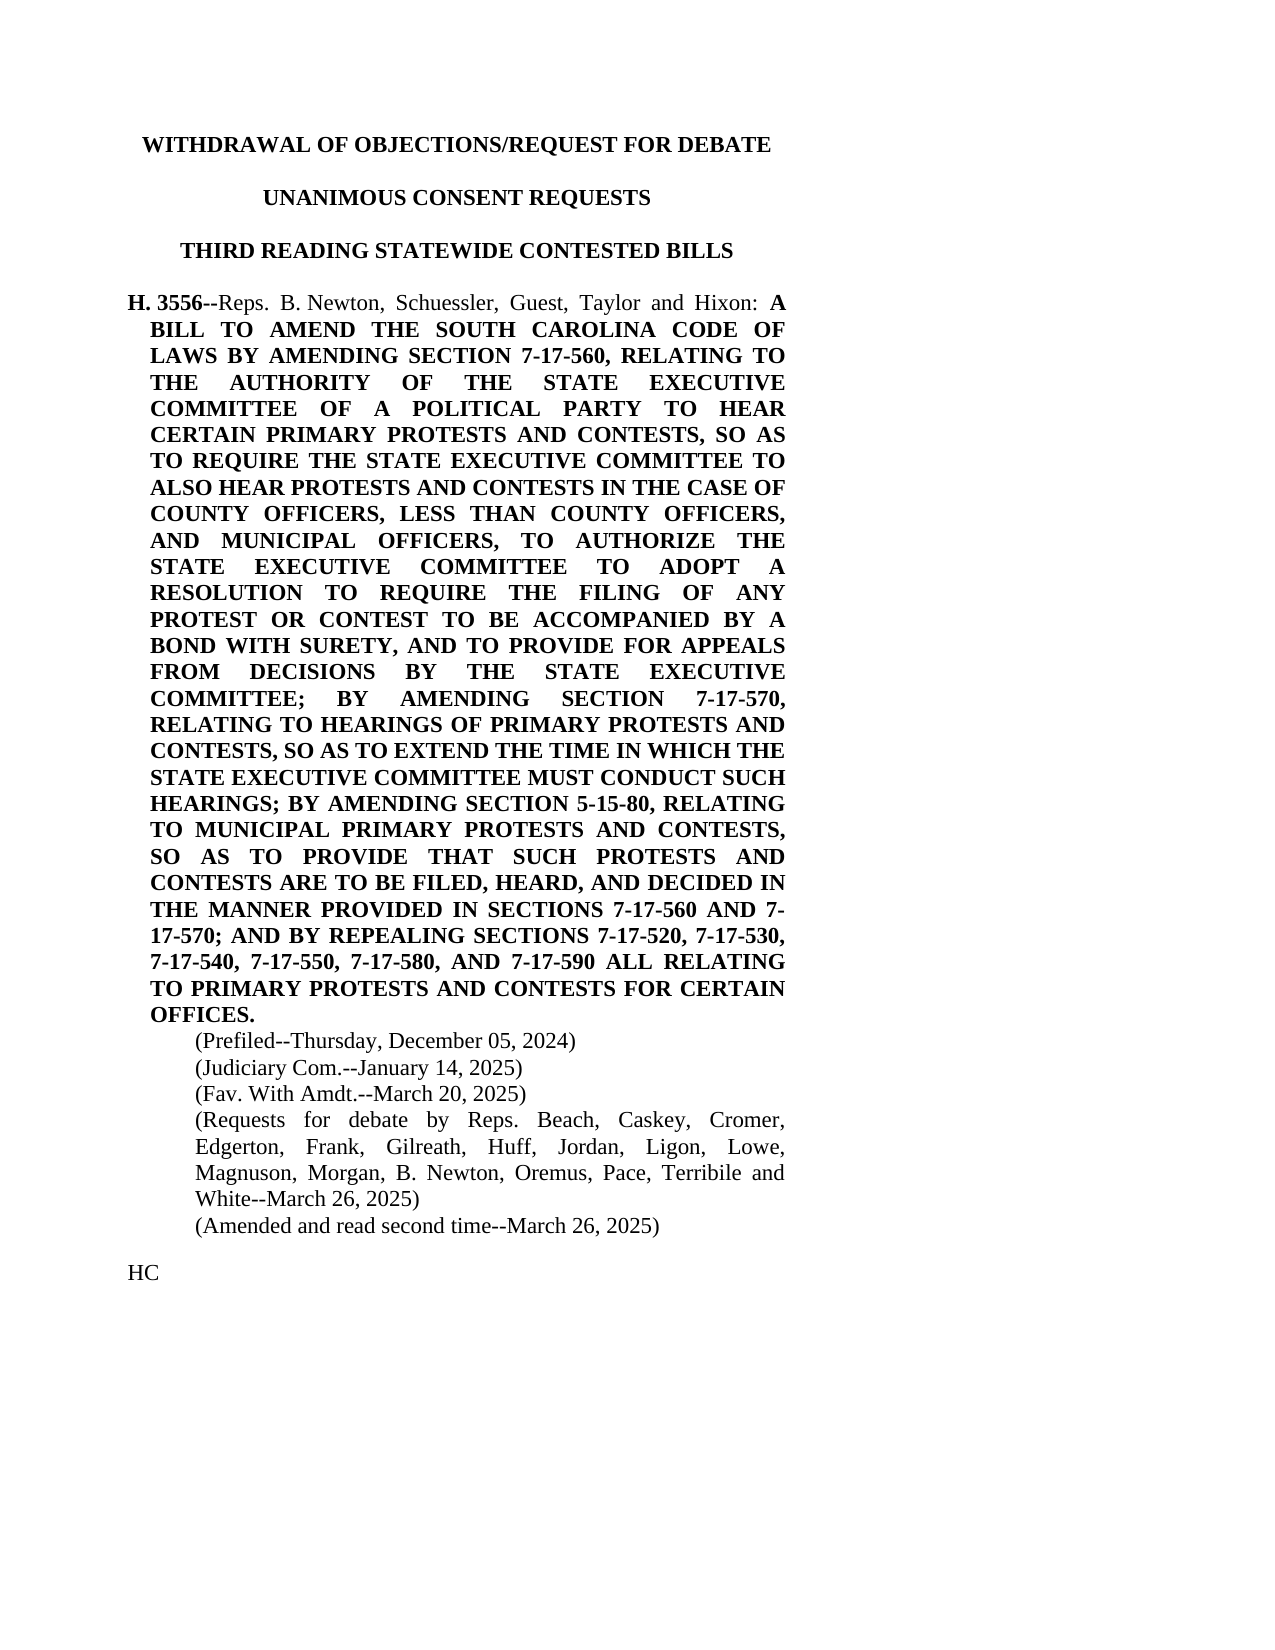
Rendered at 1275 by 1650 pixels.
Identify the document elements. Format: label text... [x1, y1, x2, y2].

text (Judiciary Com.--January 14, 2025) [195, 1054, 786, 1080]
text (Requests for debate by Reps. Beach, Caskey, Cromer, Edgerton, Frank, Gilreath, Huff, Jordan, Ligon, Lowe, Magnuson, Morgan, B. Newton, Oremus, Pace, Terribile and White--March 26, 2025) [195, 1106, 786, 1212]
text H. 3556--Reps. B. Newton, Schuessler, Guest, Taylor and Hixon: A BILL TO AMEND THE SOUTH CAROLINA CODE OF LAWS BY AMENDING SECTION 7-17-560, RELATING TO THE AUTHORITY OF THE STATE EXECUTIVE COMMITTEE OF A POLITICAL PARTY TO HEAR CERTAIN PRIMARY PROTESTS AND CONTESTS, SO AS TO REQUIRE THE STATE EXECUTIVE COMMITTEE TO ALSO HEAR PROTESTS AND CONTESTS IN THE CASE OF COUNTY OFFICERS, LESS THAN COUNTY OFFICERS, AND MUNICIPAL OFFICERS, TO AUTHORIZE THE STATE EXECUTIVE COMMITTEE TO ADOPT A RESOLUTION TO REQUIRE THE FILING OF ANY PROTEST OR CONTEST TO BE ACCOMPANIED BY A BOND WITH SURETY, AND TO PROVIDE FOR APPEALS FROM DECISIONS BY THE STATE EXECUTIVE COMMITTEE; BY AMENDING SECTION 7-17-570, RELATING TO HEARINGS OF PRIMARY PROTESTS AND CONTESTS, SO AS TO EXTEND THE TIME IN WHICH THE STATE EXECUTIVE COMMITTEE MUST CONDUCT SUCH HEARINGS; BY AMENDING SECTION 5-15-80, RELATING TO MUNICIPAL PRIMARY PROTESTS AND CONTESTS, SO AS TO PROVIDE THAT SUCH PROTESTS AND CONTESTS ARE TO BE FILED, HEARD, AND DECIDED IN THE MANNER PROVIDED IN SECTIONS 7-17-560 AND 7-17-570; AND BY REPEALING SECTIONS 7-17-520, 7-17-530, 7-17-540, 7-17-550, 7-17-580, AND 7-17-590 ALL RELATING TO PRIMARY PROTESTS AND CONTESTS FOR CERTAIN OFFICES. [127, 289, 786, 1027]
text (Amended and read second time--March 26, 2025) [195, 1212, 786, 1238]
text (Prefiled--Thursday, December 05, 2024) [195, 1027, 786, 1054]
text WITHDRAWAL OF OBJECTIONS/REQUEST FOR DEBATE [127, 131, 786, 158]
text UNANIMOUS CONSENT REQUESTS [127, 184, 786, 210]
text (Fav. With Amdt.--March 20, 2025) [195, 1080, 786, 1106]
text THIRD READING STATEWIDE CONTESTED BILLS [127, 237, 786, 263]
